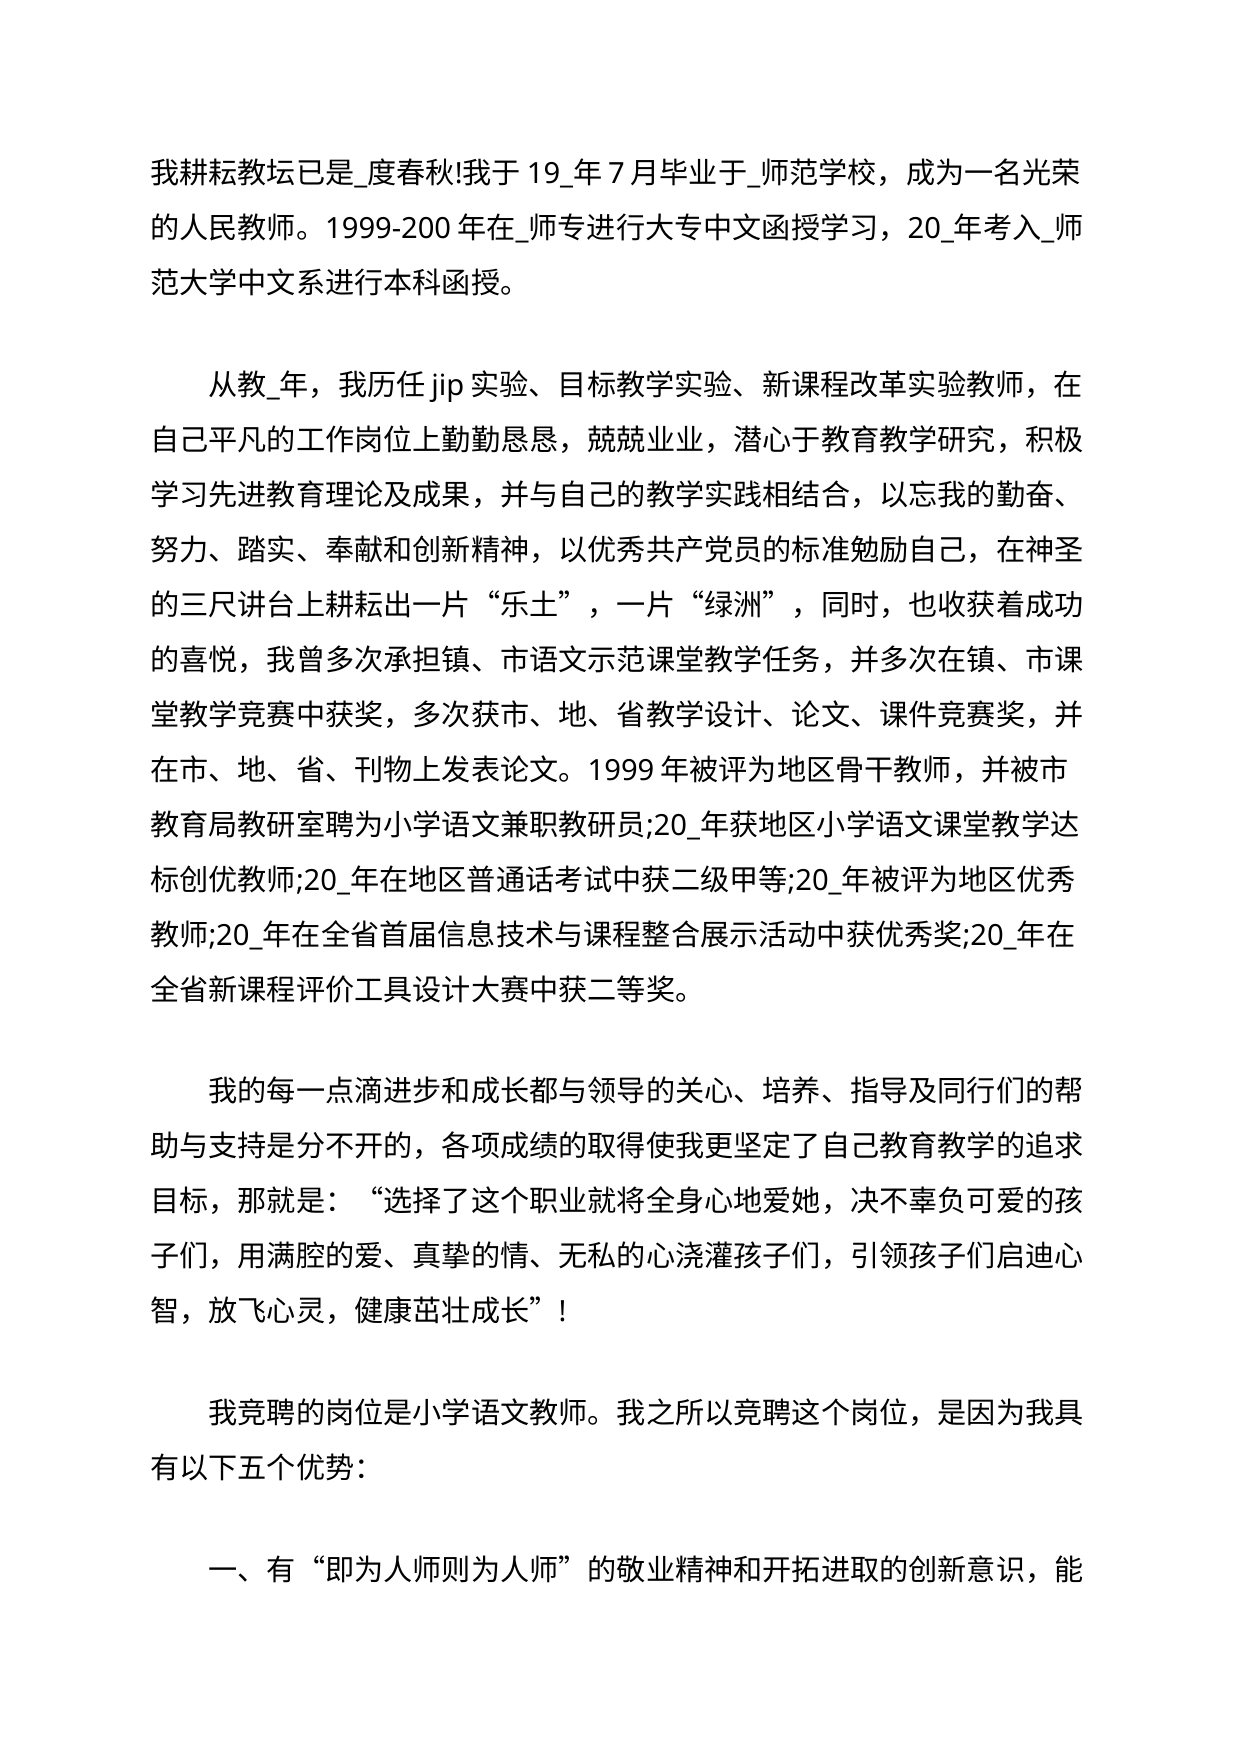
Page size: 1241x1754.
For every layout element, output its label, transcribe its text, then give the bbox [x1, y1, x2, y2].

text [150, 150, 1090, 302]
text 我竞聘的岗位是小学语文教师。我之所以竞聘这个岗位，是因为我具有以下五个优势： [150, 1389, 1090, 1487]
text 从教_年，我历任jip实验、目标教学实验、新课程改革实验教师，在自己平凡的工作岗位上勤勤恳恳，兢兢业业，潜心于教育教学研究，积极学习先进教育理论及成果，并与自己的教学实践相结合，以忘我的勤奋、努力、踏实、奉献和创新精神，以优秀共产党员的标准勉励自己，在神圣的三尺讲台上耕耘出一片“乐土”，一片“绿洲”，同时，也收获着成功的喜悦，我曾多次承担镇、市语文示范课堂教学任务，并多次在镇、市课堂教学竞赛中获奖，多次获市、地、省教学设计、论文、课件竞赛奖，并在市、地、省、刊物上发表论文。1999年被评为地区骨干教师，并被市教育局教研室聘为小学语文兼职教研员;20_年获地区小学语文课堂教学达标创优教师;20_年在地区普通话考试中获二级甲等;20_年被评为地区优秀教师;20_年在全省首届信息技术与课程整合展示活动中获优秀奖;20_年在全省新课程评价工具设计大赛中获二等奖。 [150, 362, 1090, 1008]
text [150, 1546, 1090, 1588]
text 我的每一点滴进步和成长都与领导的关心、培养、指导及同行们的帮助与支持是分不开的，各项成绩的取得使我更坚定了自己教育教学的追求目标，那就是：“选择了这个职业就将全身心地爱她，决不辜负可爱的孩子们，用满腔的爱、真挚的情、无私的心浇灌孩子们，引领孩子们启迪心智，放飞心灵，健康茁壮成长”! [150, 1068, 1090, 1330]
